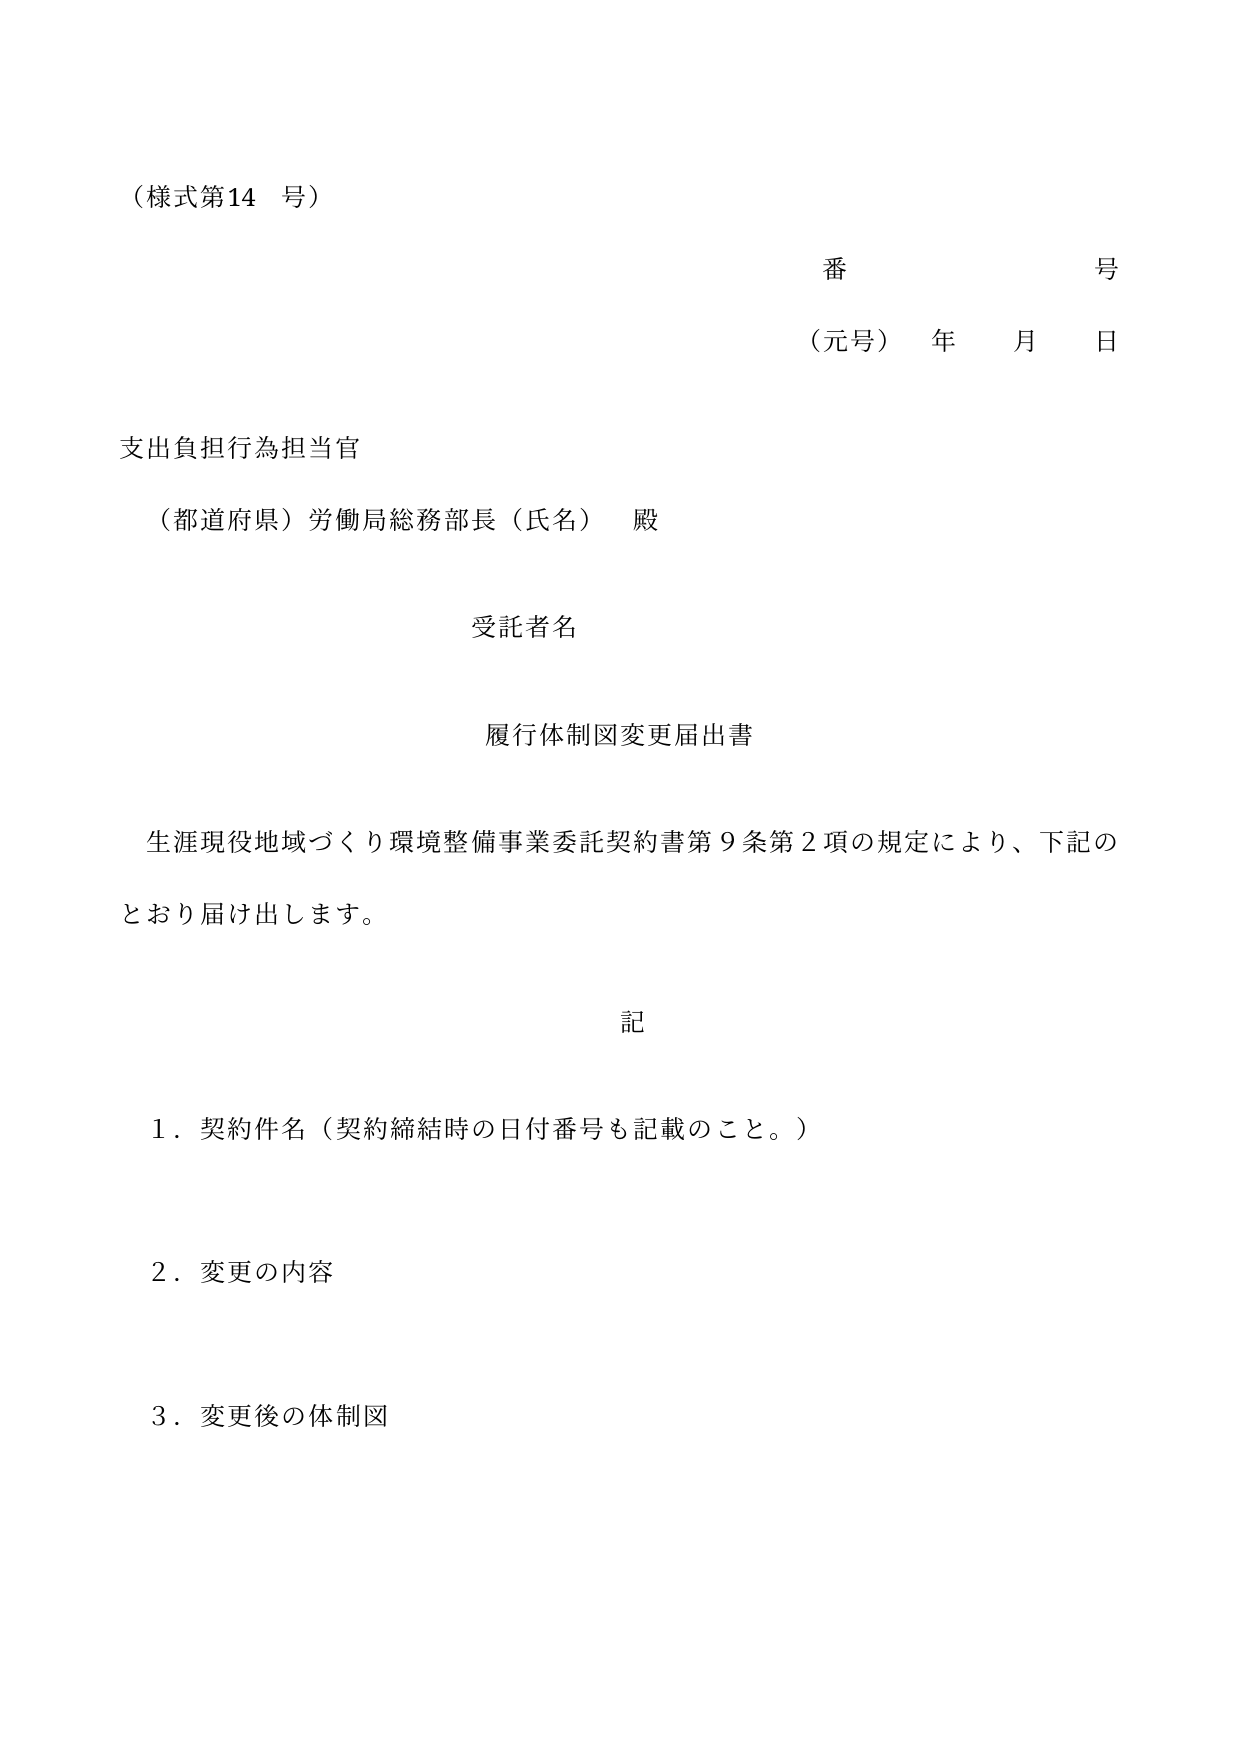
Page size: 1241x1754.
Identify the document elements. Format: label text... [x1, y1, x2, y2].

text 履行体制図変更届出書 [119, 698, 1121, 769]
text 生涯現役地域づくり環境整備事業委託契約書第９条第２項の規定により、下記のとおり届け出します。 [119, 805, 1121, 949]
text １．契約件名（契約締結時の日付番号も記載のこと。） [144, 1092, 1121, 1164]
text 番 号 [119, 232, 1121, 304]
text （都道府県）労働局総務部長（氏名） 殿 [119, 483, 1121, 554]
text 受託者名 [119, 590, 1121, 662]
text （元号） 年 月 日 [119, 304, 1121, 375]
text 支出負担行為担当官 [119, 411, 1121, 483]
text 記 [144, 984, 1121, 1056]
text ２．変更の内容 [144, 1235, 1121, 1307]
text ３．変更後の体制図 [144, 1379, 1121, 1450]
text （様式第14号） [119, 160, 1121, 232]
